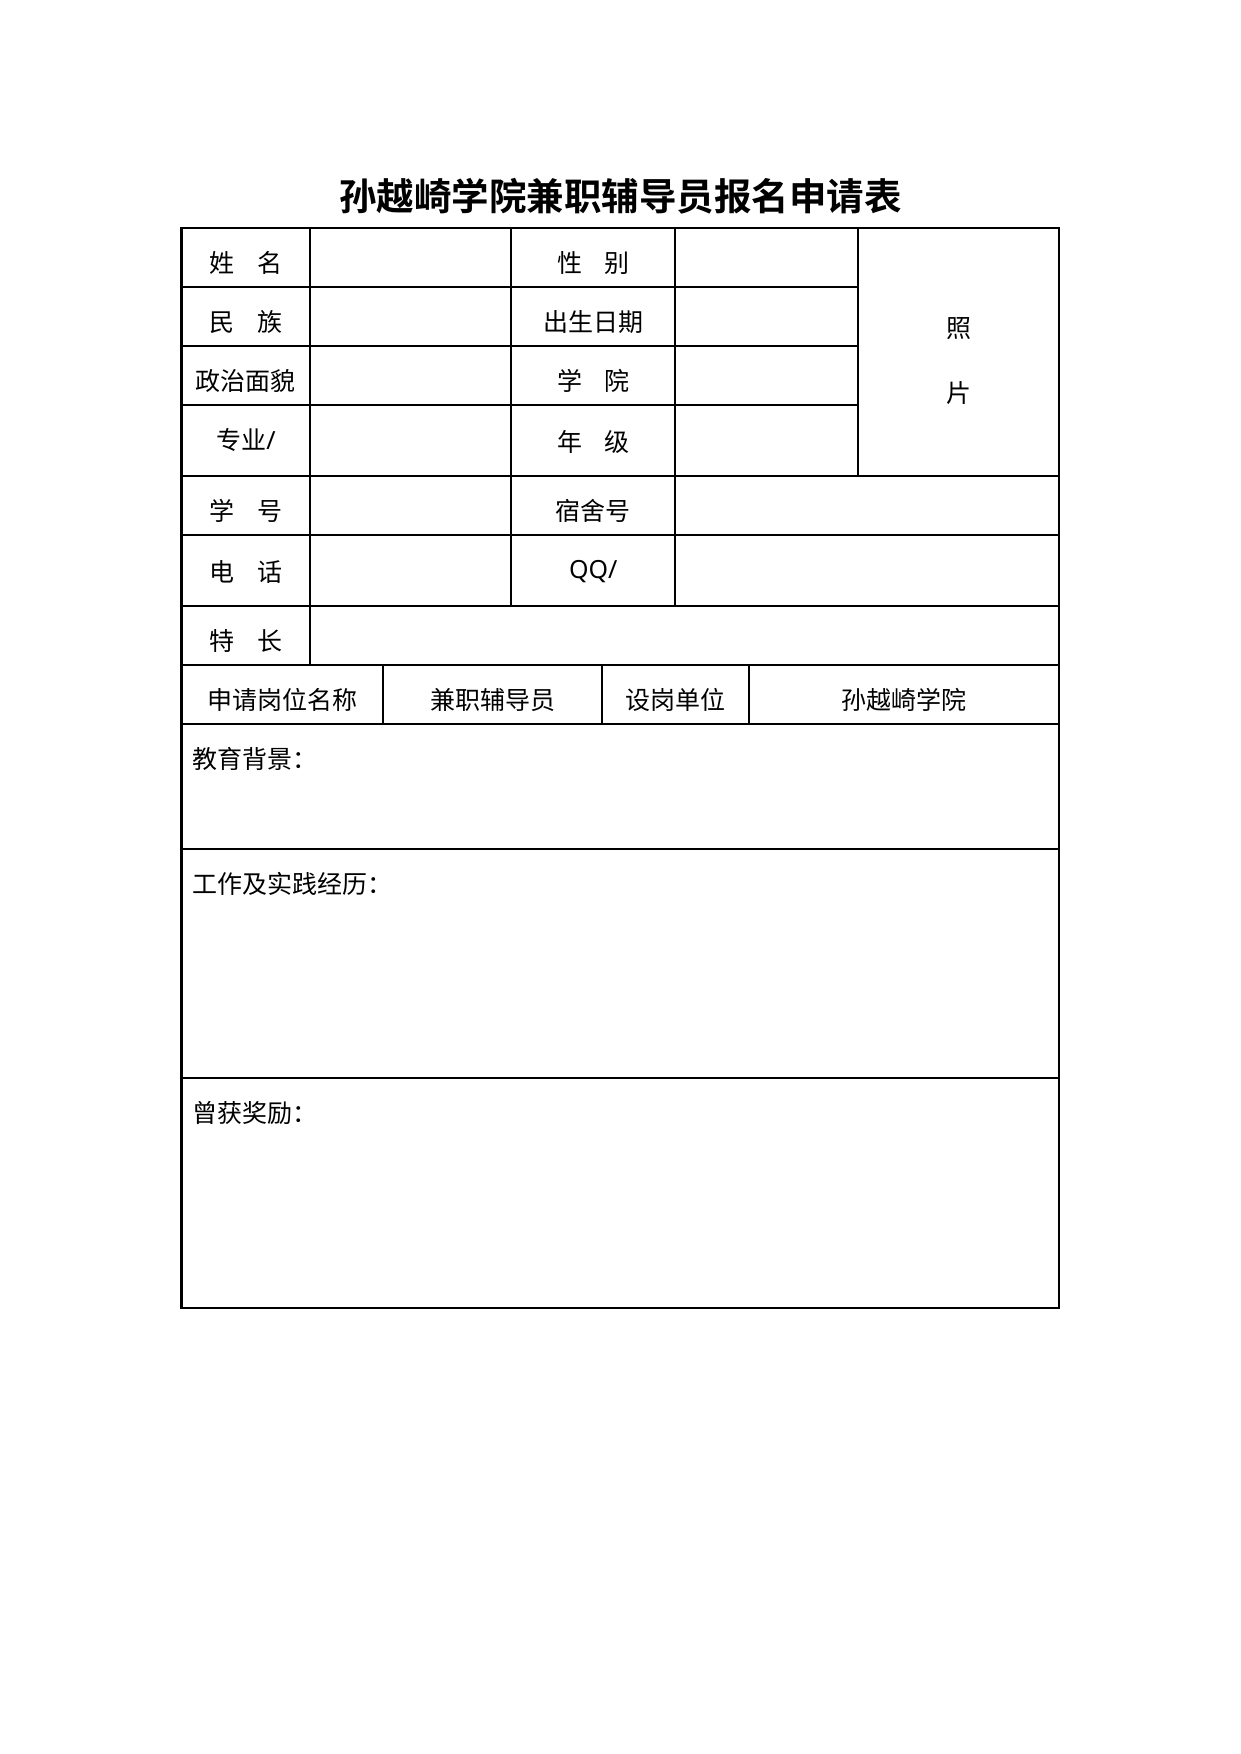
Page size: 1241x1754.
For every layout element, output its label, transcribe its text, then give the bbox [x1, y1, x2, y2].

text 孙越崎学院兼职辅导员报名申请表 [187, 162, 1053, 227]
table_cell [676, 288, 857, 345]
table_cell 出生日期 [512, 288, 674, 345]
table_cell 申请岗位名称 [183, 666, 382, 723]
table_cell 孙越崎学院 [750, 666, 1058, 723]
table_header [311, 229, 510, 286]
table_cell 设岗单位 [603, 666, 748, 723]
table_cell 教育背景： [183, 725, 1058, 848]
table_cell 宿舍号 [512, 477, 674, 534]
table_header 姓 名 [183, 229, 309, 286]
table_cell [311, 477, 510, 534]
table_header 性 别 [512, 229, 674, 286]
table_cell 专业/ 班级 [183, 406, 309, 475]
table_cell 年 级 [512, 406, 674, 475]
table_cell 学 院 [512, 347, 674, 404]
table_cell 曾获奖励： [183, 1079, 1058, 1307]
table_cell [676, 536, 1058, 605]
table_cell [676, 477, 1058, 534]
table_cell [311, 288, 510, 345]
table_cell 电 话 [183, 536, 309, 605]
table_cell [311, 347, 510, 404]
table_cell [311, 536, 510, 605]
table_cell [676, 347, 857, 404]
table_cell 兼职辅导员 [384, 666, 601, 723]
table_cell 学 号 [183, 477, 309, 534]
table_cell [676, 406, 857, 475]
table_cell [311, 607, 1058, 664]
table_cell 特 长 [183, 607, 309, 664]
table_cell 民 族 [183, 288, 309, 345]
table_cell QQ/ 电子邮箱 [512, 536, 674, 605]
table_cell 政治面貌 [183, 347, 309, 404]
table_header [676, 229, 857, 286]
table_cell 工作及实践经历： [183, 850, 1058, 1077]
table_header 照 片 [859, 229, 1058, 475]
table_cell [311, 406, 510, 475]
